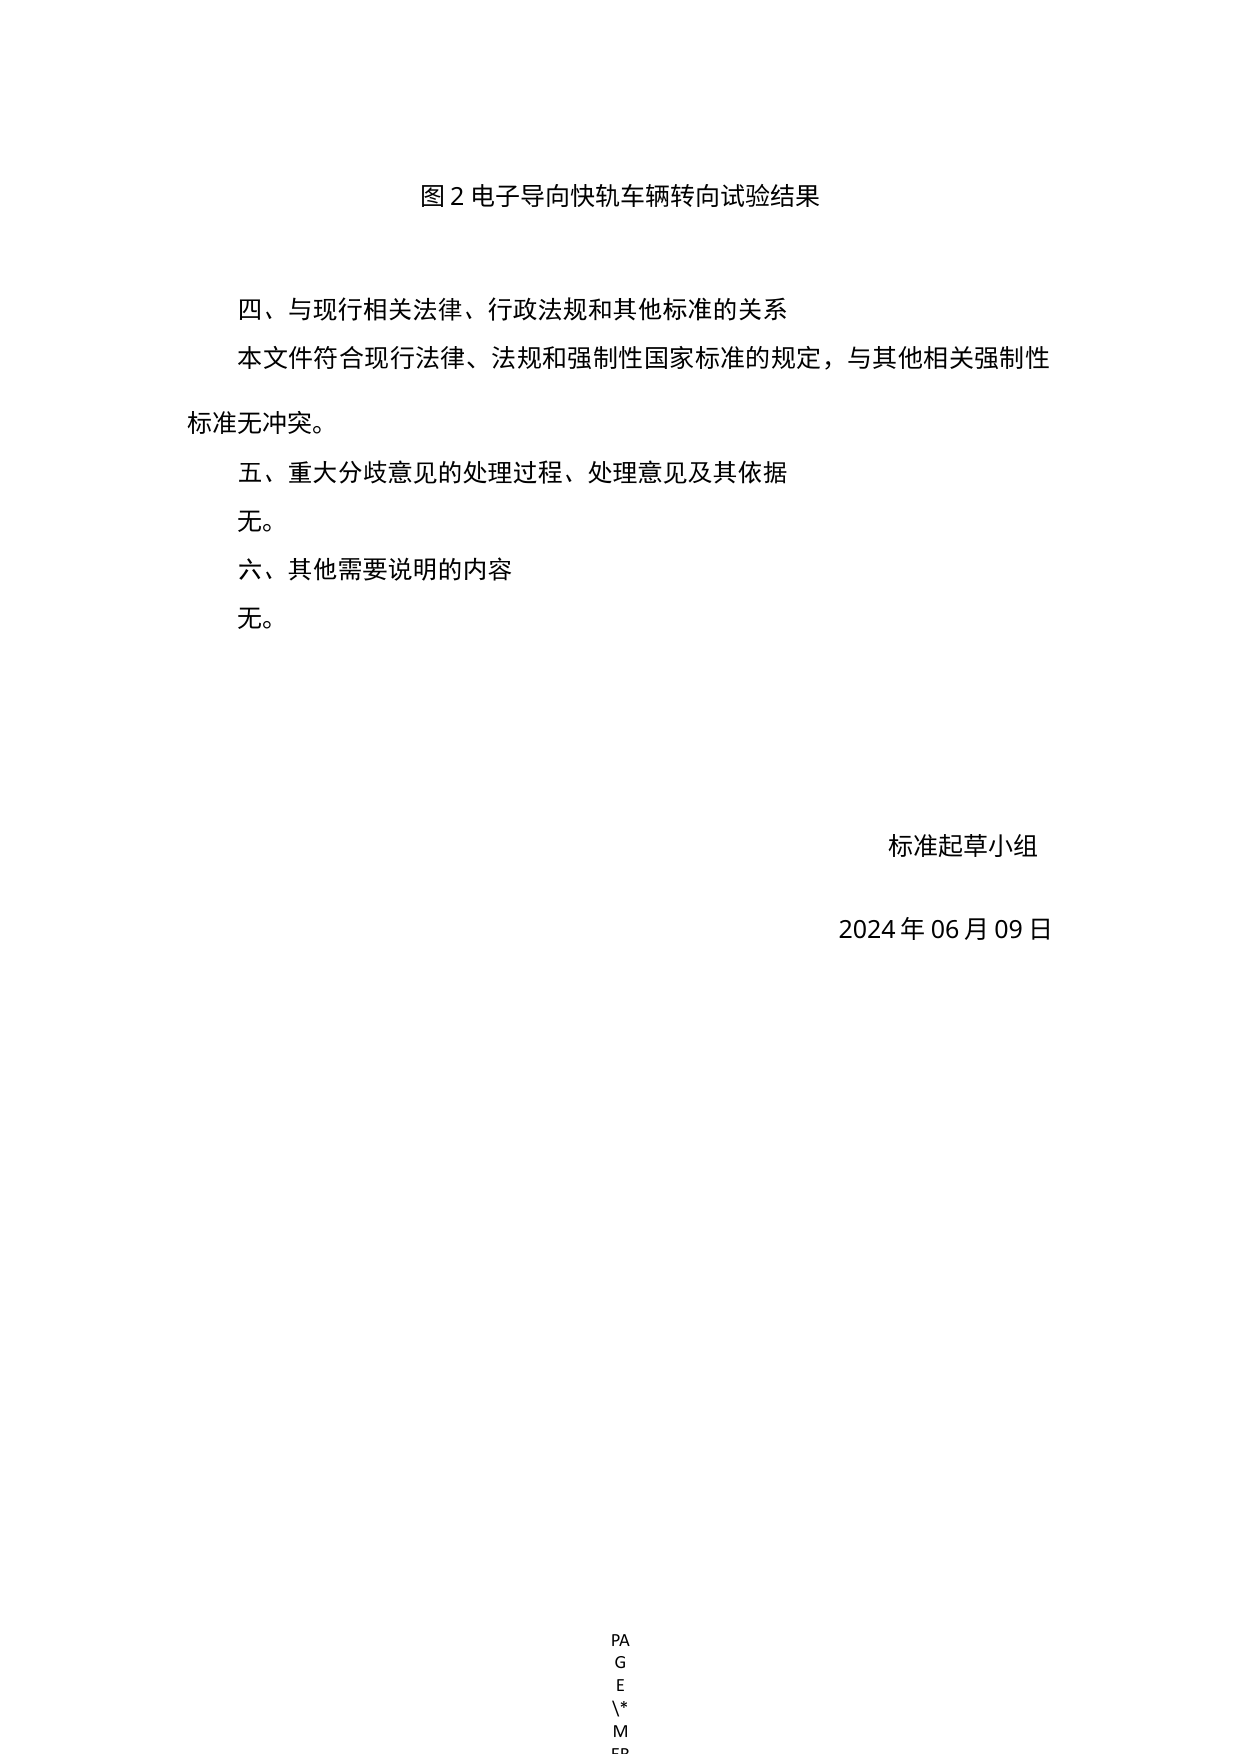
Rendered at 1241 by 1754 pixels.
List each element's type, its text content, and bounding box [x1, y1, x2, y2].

text 六、其他需要说明的内容 [187, 552, 1053, 584]
text 无。 [187, 584, 1053, 649]
text 无。 [187, 487, 1053, 552]
text 五、重大分歧意见的处理过程、处理意见及其依据 [187, 454, 1053, 487]
text 四、与现行相关法律、行政法规和其他标准的关系 [187, 292, 1053, 324]
text 本文件符合现行法律、法规和强制性国家标准的规定，与其他相关强制性标准无冲突。 [187, 324, 1053, 454]
text 2024年06月09日 [187, 895, 1053, 960]
list 图2 电子导向快轨车辆转向试验结果 [187, 162, 1053, 227]
text 标准起草小组 [187, 812, 1038, 877]
